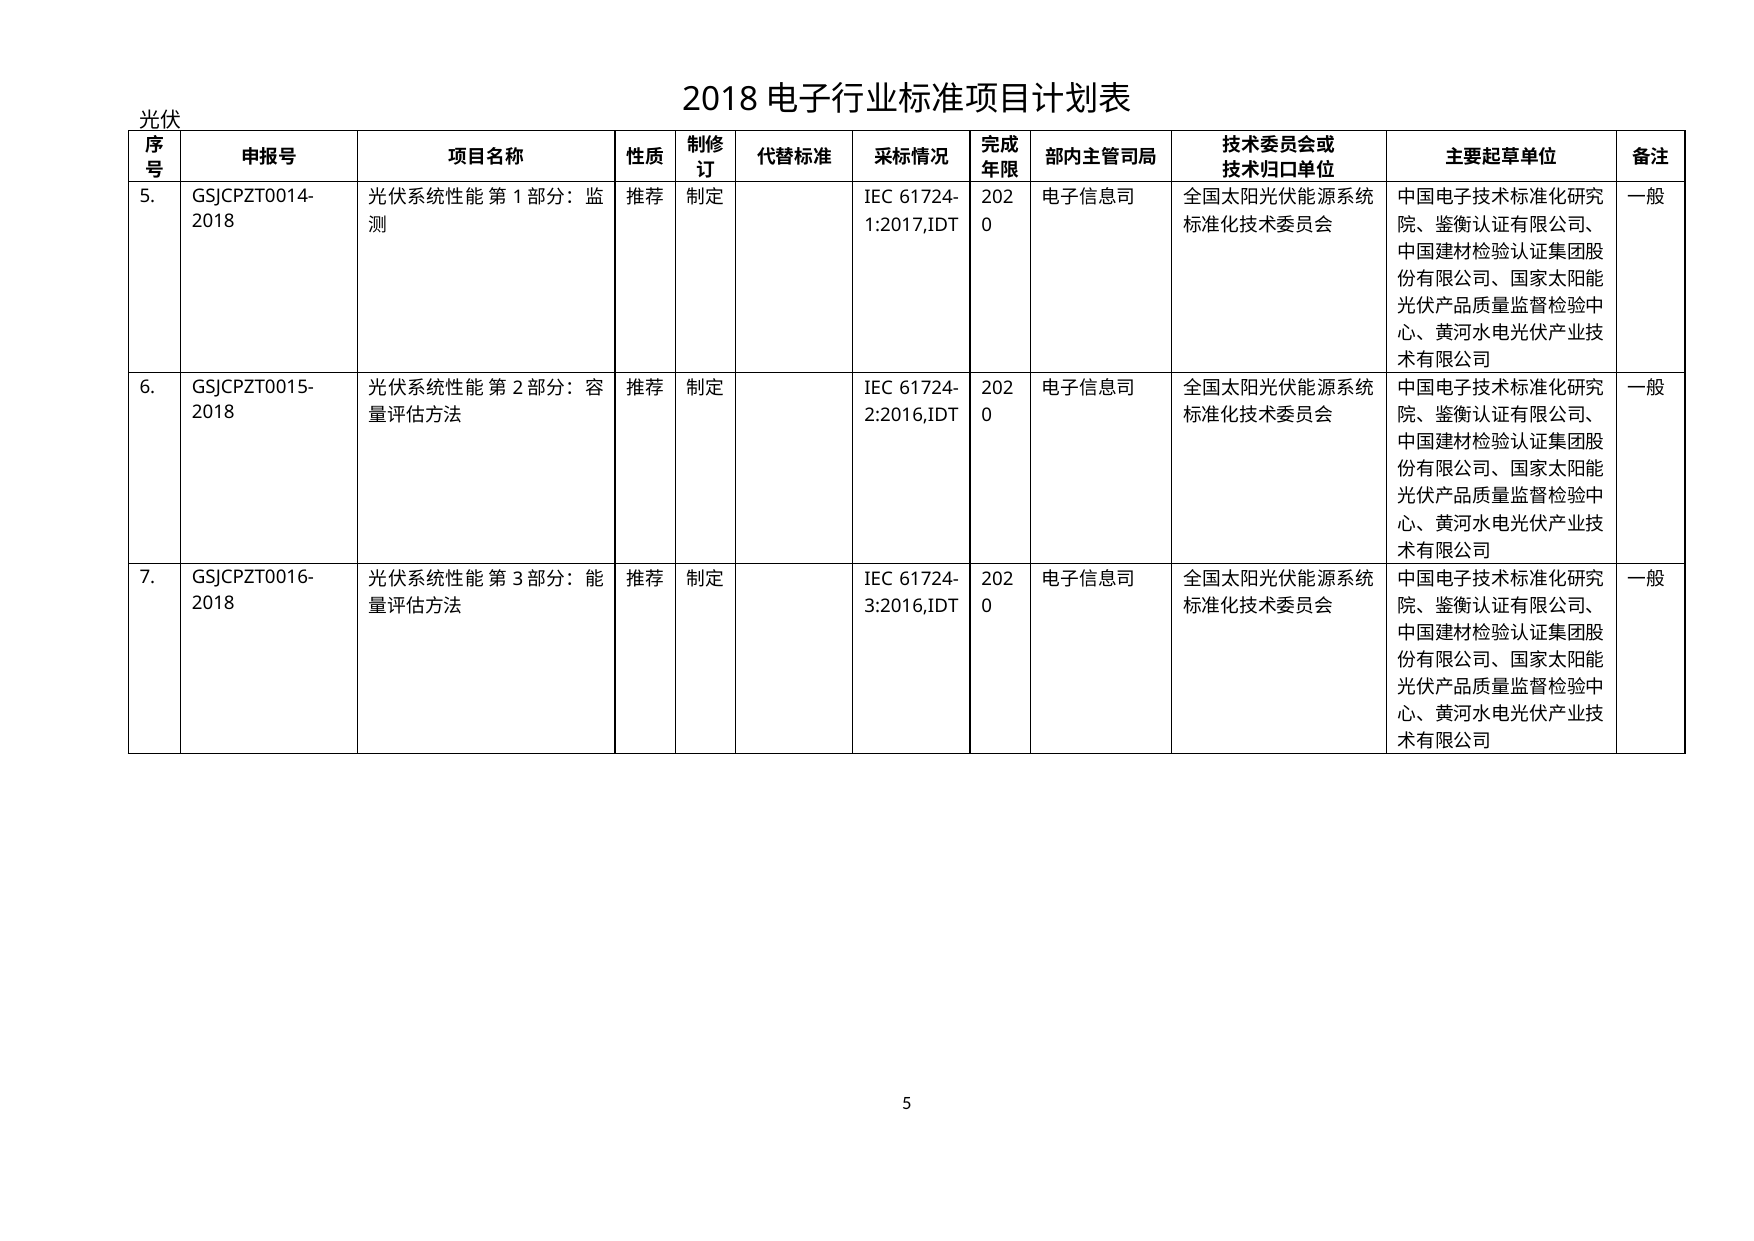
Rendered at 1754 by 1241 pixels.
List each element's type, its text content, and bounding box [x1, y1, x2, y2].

table_cell 制定 [676, 564, 735, 753]
table_cell 电子信息司 [1031, 373, 1171, 562]
table_cell 制修 订 [676, 131, 735, 181]
table_cell 推荐 [616, 564, 675, 753]
table_cell 一般 [1617, 182, 1684, 372]
table_cell 制定 [676, 373, 735, 562]
table_cell 序号 [129, 131, 180, 181]
table_cell 一般 [1617, 373, 1684, 562]
table_cell [736, 182, 852, 372]
table_cell 中国电子技术标准化研究院、鉴衡认证有限公司、中国建材检验认证集团股份有限公司、国家太阳能光伏产品质量监督检验中心、黄河水电光伏产业技术有限公司 [1387, 182, 1616, 372]
table_cell 中国电子技术标准化研究院、鉴衡认证有限公司、中国建材检验认证集团股份有限公司、国家太阳能光伏产品质量监督检验中心、黄河水电光伏产业技术有限公司 [1387, 564, 1616, 753]
table_cell IEC 61724-2:2016,IDT [853, 373, 969, 562]
table_cell 电子信息司 [1031, 182, 1171, 372]
table_cell 申报号 [181, 131, 357, 181]
table_cell 技术委员会或 技术归口单位 [1172, 131, 1386, 181]
table_cell 代替标准 [736, 131, 852, 181]
table_cell 部内主管司局 [1031, 131, 1171, 181]
table_cell GSJCPZT0016-2018 [181, 564, 357, 753]
table_cell IEC 61724-3:2016,IDT [853, 564, 969, 753]
table_cell [129, 182, 180, 372]
table_cell 一般 [1617, 564, 1684, 753]
table_cell 电子信息司 [1031, 564, 1171, 753]
table_cell 2020 [971, 182, 1030, 372]
table_cell [736, 373, 852, 562]
table_cell [129, 373, 180, 562]
table_cell 备注 [1617, 131, 1684, 181]
table_cell 光伏系统性能 第2部分：容量评估方法 [358, 373, 614, 562]
table_cell 全国太阳光伏能源系统标准化技术委员会 [1172, 373, 1386, 562]
table_cell 制定 [676, 182, 735, 372]
table_cell 全国太阳光伏能源系统标准化技术委员会 [1172, 564, 1386, 753]
table_cell 性质 [616, 131, 675, 181]
table_cell 全国太阳光伏能源系统标准化技术委员会 [1172, 182, 1386, 372]
table_cell GSJCPZT0015-2018 [181, 373, 357, 562]
table_cell 光伏系统性能 第3部分：能量评估方法 [358, 564, 614, 753]
table_cell 项目名称 [358, 131, 614, 181]
table_cell [129, 564, 180, 753]
table_cell 主要起草单位 [1387, 131, 1616, 181]
table_cell [736, 564, 852, 753]
table_cell 2020 [971, 564, 1030, 753]
table_header 2018电子行业标准项目计划表 光伏 [128, 91, 1685, 130]
table_cell 光伏系统性能 第1部分：监测 [358, 182, 614, 372]
table_cell GSJCPZT0014-2018 [181, 182, 357, 372]
table_cell 完成 年限 [971, 131, 1030, 181]
table_cell 推荐 [616, 182, 675, 372]
table_cell 2020 [971, 373, 1030, 562]
table_cell IEC 61724-1:2017,IDT [853, 182, 969, 372]
table_cell 采标情况 [853, 131, 969, 181]
table_cell 中国电子技术标准化研究院、鉴衡认证有限公司、中国建材检验认证集团股份有限公司、国家太阳能光伏产品质量监督检验中心、黄河水电光伏产业技术有限公司 [1387, 373, 1616, 562]
table_cell 推荐 [616, 373, 675, 562]
